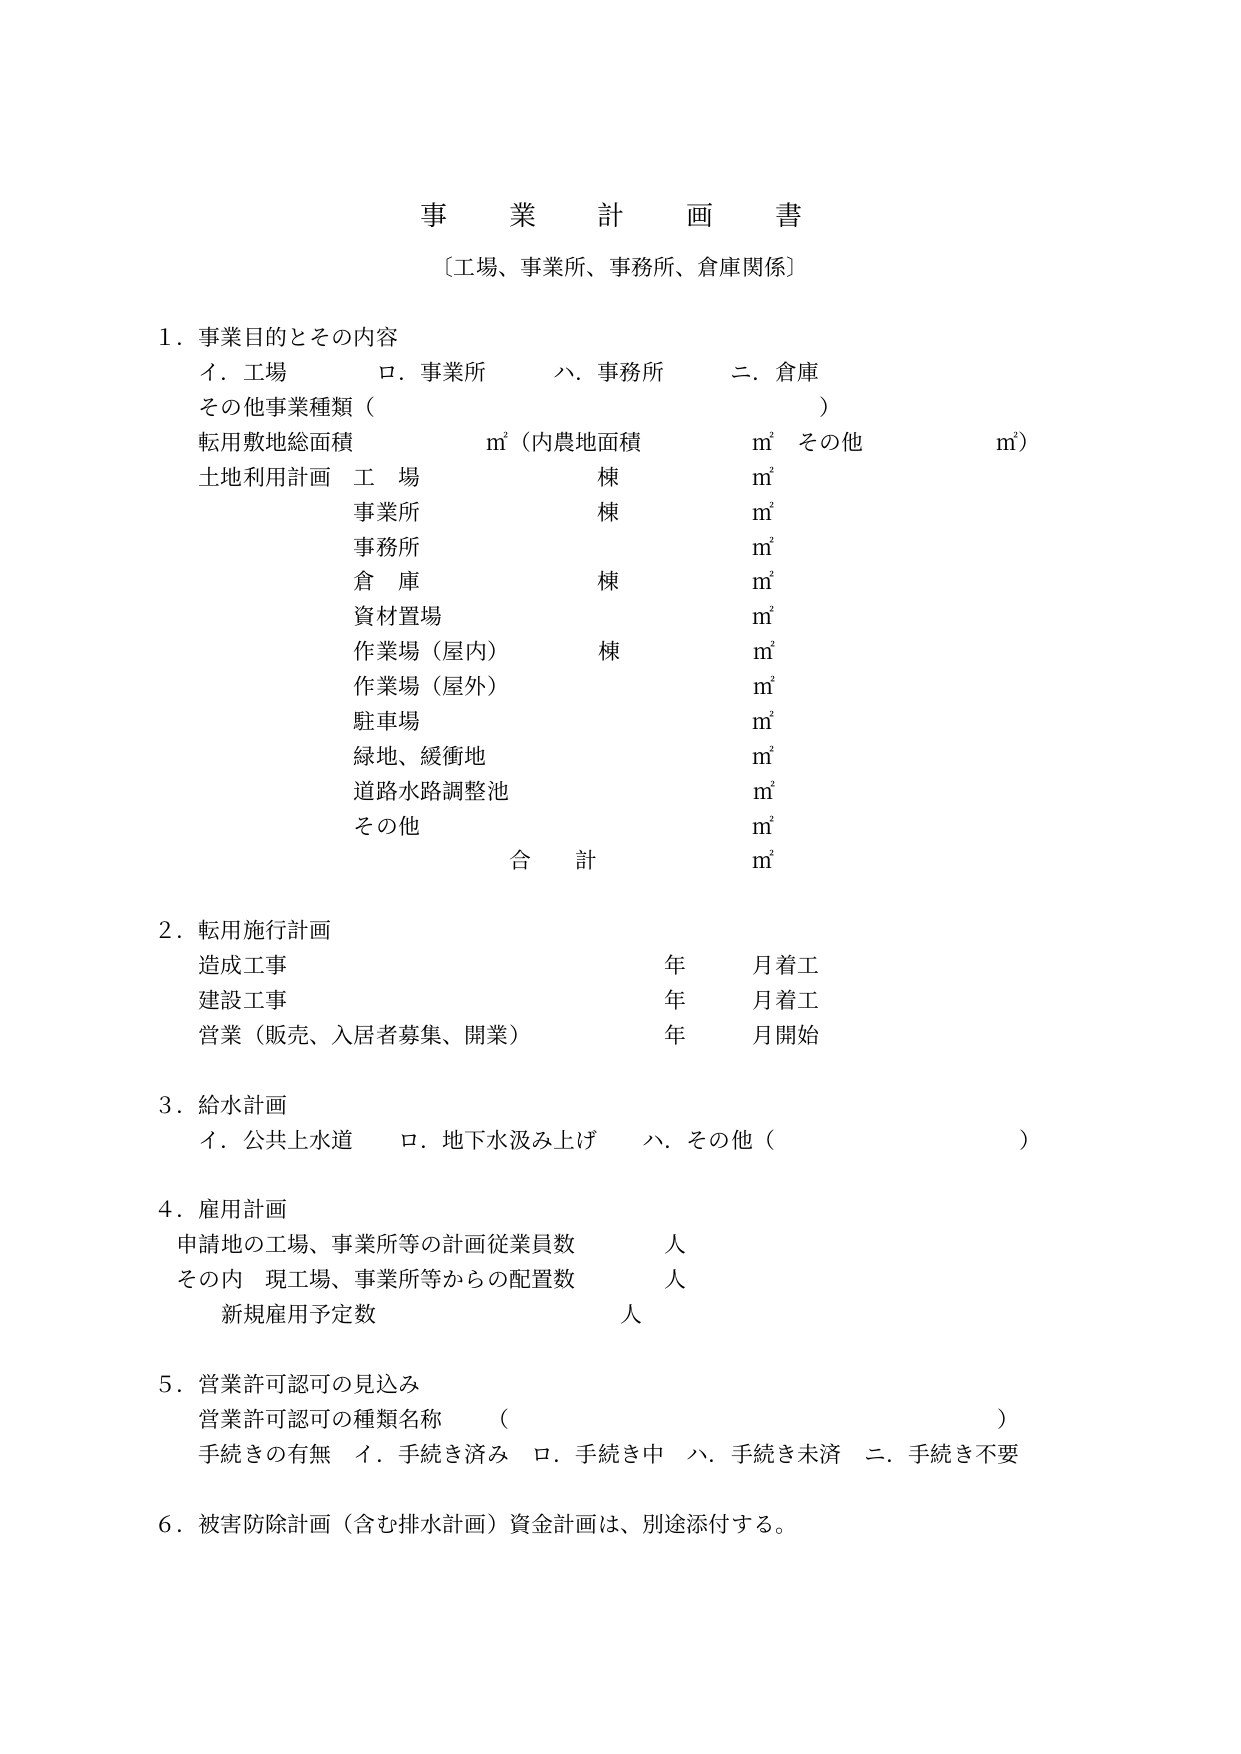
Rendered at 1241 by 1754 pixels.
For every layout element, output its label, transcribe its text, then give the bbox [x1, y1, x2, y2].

text 事業所 棟 ㎡ [154, 493, 1086, 528]
text 建設工事 年 月着工 [154, 982, 1086, 1017]
text ５．営業許可認可の見込み [154, 1366, 1086, 1400]
text その他 ㎡ [154, 807, 1086, 842]
text 造成工事 年 月着工 [154, 947, 1086, 982]
text 事務所 ㎡ [154, 528, 1086, 563]
text イ．公共上水道 ロ．地下水汲み上げ ハ．その他（ ） [154, 1121, 1086, 1156]
text ２．転用施行計画 [154, 912, 1086, 947]
text 新規雇用予定数 人 [154, 1296, 1086, 1331]
text その内 現工場、事業所等からの配置数 人 [154, 1261, 1086, 1296]
text 道路水路調整池 ㎡ [154, 772, 1086, 807]
text 申請地の工場、事業所等の計画従業員数 人 [154, 1226, 1086, 1261]
text １．事業目的とその内容 [154, 319, 1086, 353]
text 緑地、緩衝地 ㎡ [154, 737, 1086, 772]
text 手続きの有無 イ．手続き済み ロ．手続き中 ハ．手続き未済 ニ．手続き不要 [154, 1435, 1086, 1470]
text 土地利用計画 工 場 棟 ㎡ [154, 458, 1086, 493]
text 営業（販売、入居者募集、開業） 年 月開始 [154, 1017, 1086, 1051]
text 事 業 計 画 書 [154, 179, 1086, 249]
text ４．雇用計画 [154, 1191, 1086, 1226]
text 〔工場、事業所、事務所、倉庫関係〕 [154, 249, 1086, 284]
text 営業許可認可の種類名称 （ ） [154, 1400, 1086, 1435]
text 資材置場 ㎡ [154, 598, 1086, 633]
text イ．工場 ロ．事業所 ハ．事務所 ニ．倉庫 [154, 353, 1086, 388]
text 転用敷地総面積 ㎡（内農地面積 ㎡ その他 ㎡） [154, 423, 1086, 458]
text 作業場（屋外） ㎡ [154, 668, 1086, 702]
text ６．被害防除計画（含む排水計画）資金計画は、別途添付する。 [154, 1505, 1086, 1540]
text ３．給水計画 [154, 1086, 1086, 1121]
text 作業場（屋内） 棟 ㎡ [154, 633, 1086, 668]
text 合 計 ㎡ [154, 842, 1086, 877]
text 倉 庫 棟 ㎡ [154, 563, 1086, 598]
text 駐車場 ㎡ [154, 702, 1086, 737]
text その他事業種類（ ） [154, 388, 1086, 423]
